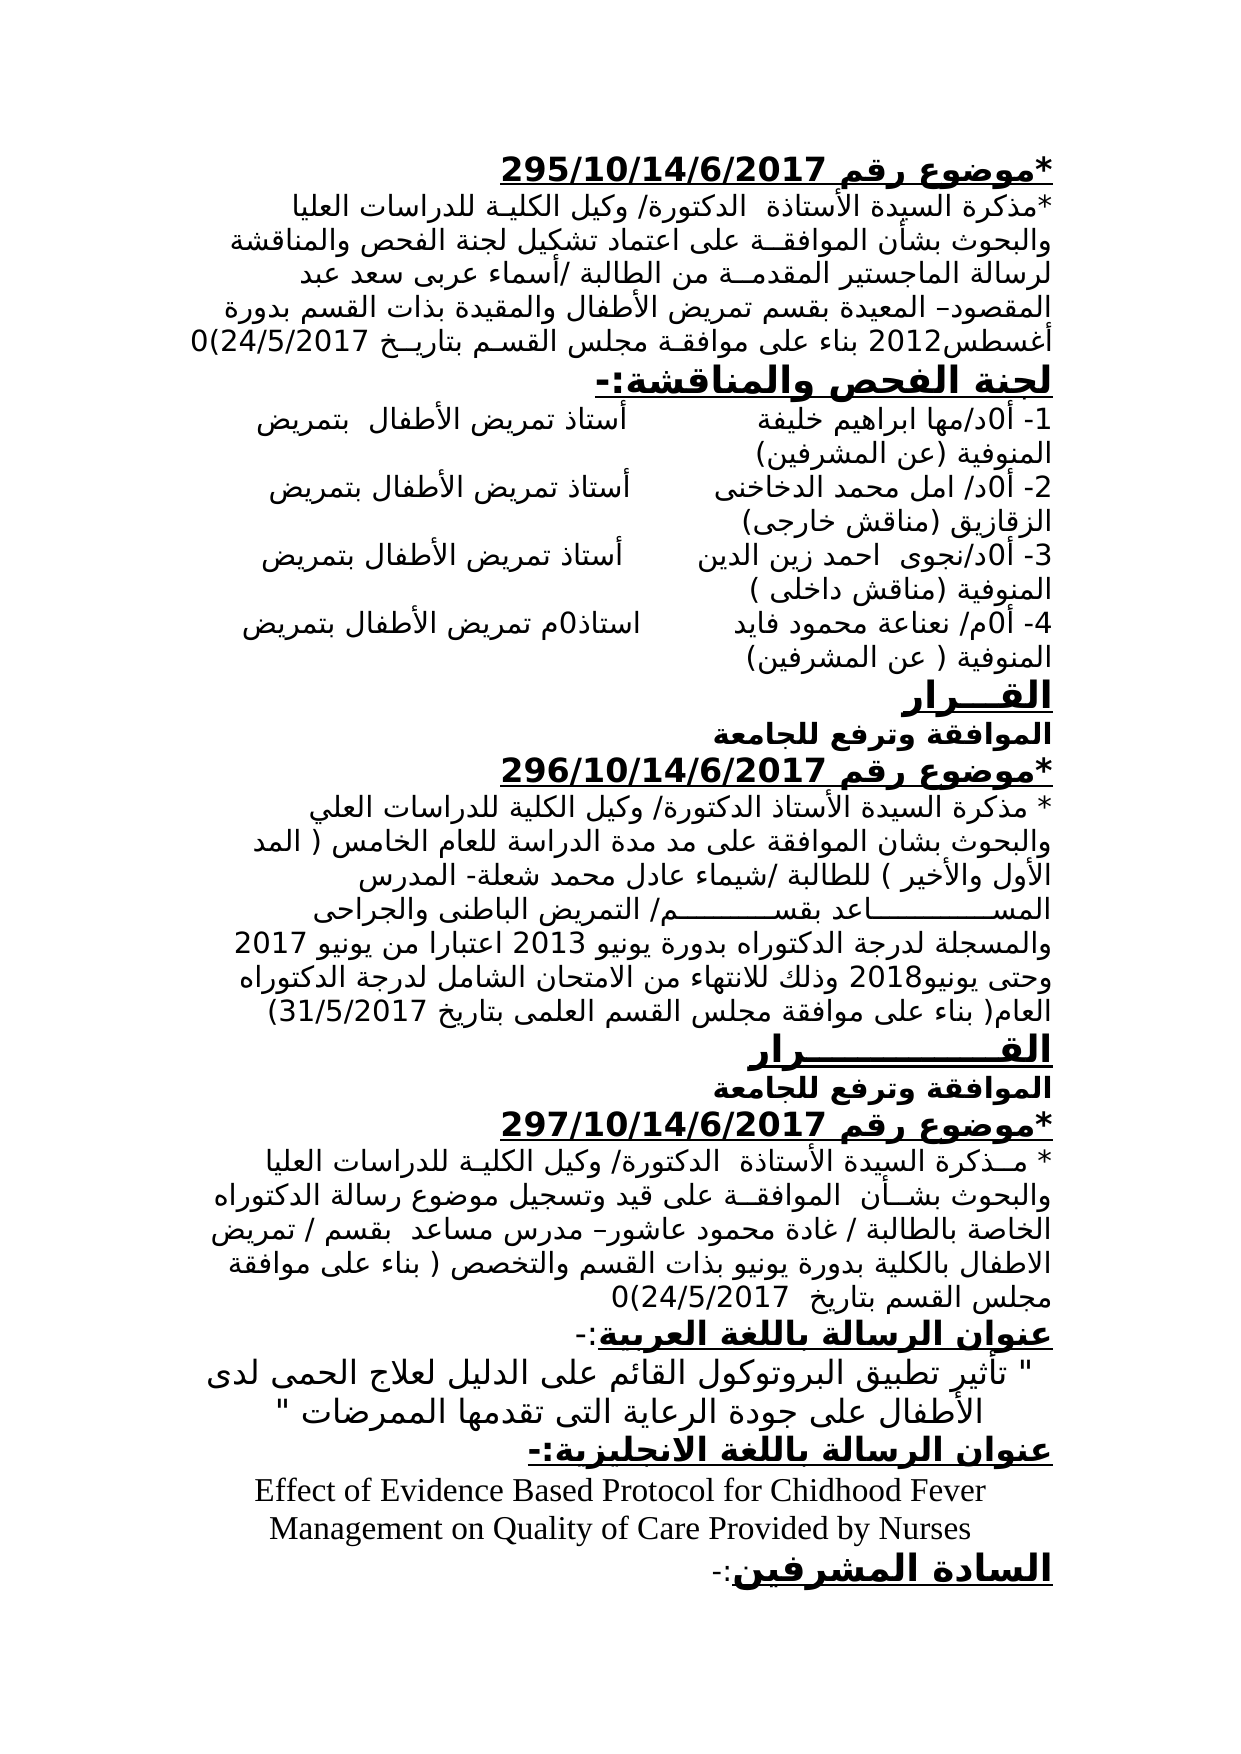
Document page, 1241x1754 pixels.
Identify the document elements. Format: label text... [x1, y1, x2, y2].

text 2- أ0د/ امل محمد الدخاخنى أستاذ تمريض الأطفال بتمريض الزقازيق (مناقش خارجى) [206, 470, 1053, 538]
text *موضوع رقم 297/10/14/6/2017 [187, 1106, 1053, 1144]
text عنوان الرسالة باللغة العربية:- [206, 1314, 1053, 1353]
text السادة المشرفين:- [206, 1546, 1053, 1590]
text *مذكرة السيدة الأستاذة الدكتورة/ وكيل الكليـة للدراسات العليا والبحوث بشأن الموافقــة على اعتماد تشكيل لجنة الفحص والمناقشة لرسالة الماجستير المقدمــة من الطالبة /أسماء عربى سعد عبد المقصود– المعيدة بقسم تمريض الأطفال والمقيدة بذات القسم بدورة أغسطس2012 بناء على موافقـة مجلس القسـم بتاريــخ 24/5/2017)0 [187, 189, 1053, 359]
text 3- أ0د/نجوى احمد زين الدين أستاذ تمريض الأطفال بتمريض المنوفية (مناقش داخلى ) [206, 538, 1053, 606]
text 4- أ0م/ نعناعة محمود فايد استاذ0م تمريض الأطفال بتمريض المنوفية ( عن المشرفين) [206, 606, 1053, 674]
text عنوان الرسالة باللغة الانجليزية:- [187, 1431, 1053, 1470]
text *موضوع رقم 295/10/14/6/2017 [187, 150, 1053, 189]
text 1- أ0د/مها ابراهيم خليفة أستاذ تمريض الأطفال بتمريض المنوفية (عن المشرفين) [206, 402, 1053, 470]
text *موضوع رقم 296/10/14/6/2017 [187, 752, 1053, 790]
subtitle " تأثير تطبيق البروتوكول القائم على الدليل لعلاج الحمى لدى الأطفال على جودة الرعاية التى تقدمها الممرضات " [187, 1353, 1071, 1431]
text القـــرار [187, 674, 1053, 718]
text الموافقة وترفع للجامعة [187, 1072, 1053, 1106]
text الموافقة وترفع للجامعة [187, 718, 1053, 752]
text لجنة الفحص والمناقشة:- [206, 359, 1053, 402]
text * مذكرة السيدة الأستاذ الدكتورة/ وكيل الكلية للدراسات العلي والبحوث بشان الموافقة على مد مدة الدراسة للعام الخامس ( المد الأول والأخير ) للطالبة /شيماء عادل محمد شعلة- المدرس المســــــــــــــاعد بقســـــــــــم/ التمريض الباطنى والجراحى والمسجلة لدرجة الدكتوراه بدورة يونيو 2013 اعتبارا من يونيو 2017 وحتى يونيو2018 وذلك للانتهاء من الامتحان الشامل لدرجة الدكتوراه العام( بناء على موافقة مجلس القسم العلمى بتاريخ 31/5/2017) [206, 790, 1053, 1028]
subtitle القـــــــــــــــرار [187, 1028, 1053, 1072]
text Effect of Evidence Based Protocol for Chidhood Fever Management on Quality of Care Provided by Nurses [187, 1470, 1053, 1546]
text * مــذكرة السيدة الأستاذة الدكتورة/ وكيل الكليـة للدراسات العليا والبحوث بشــأن الموافقــة على قيد وتسجيل موضوع رسالة الدكتوراه الخاصة بالطالبة / غادة محمود عاشور– مدرس مساعد بقسم / تمريض الاطفال بالكلية بدورة يونيو بذات القسم والتخصص ( بناء على موافقة مجلس القسم بتاريخ 24/5/2017)0 [206, 1144, 1053, 1314]
